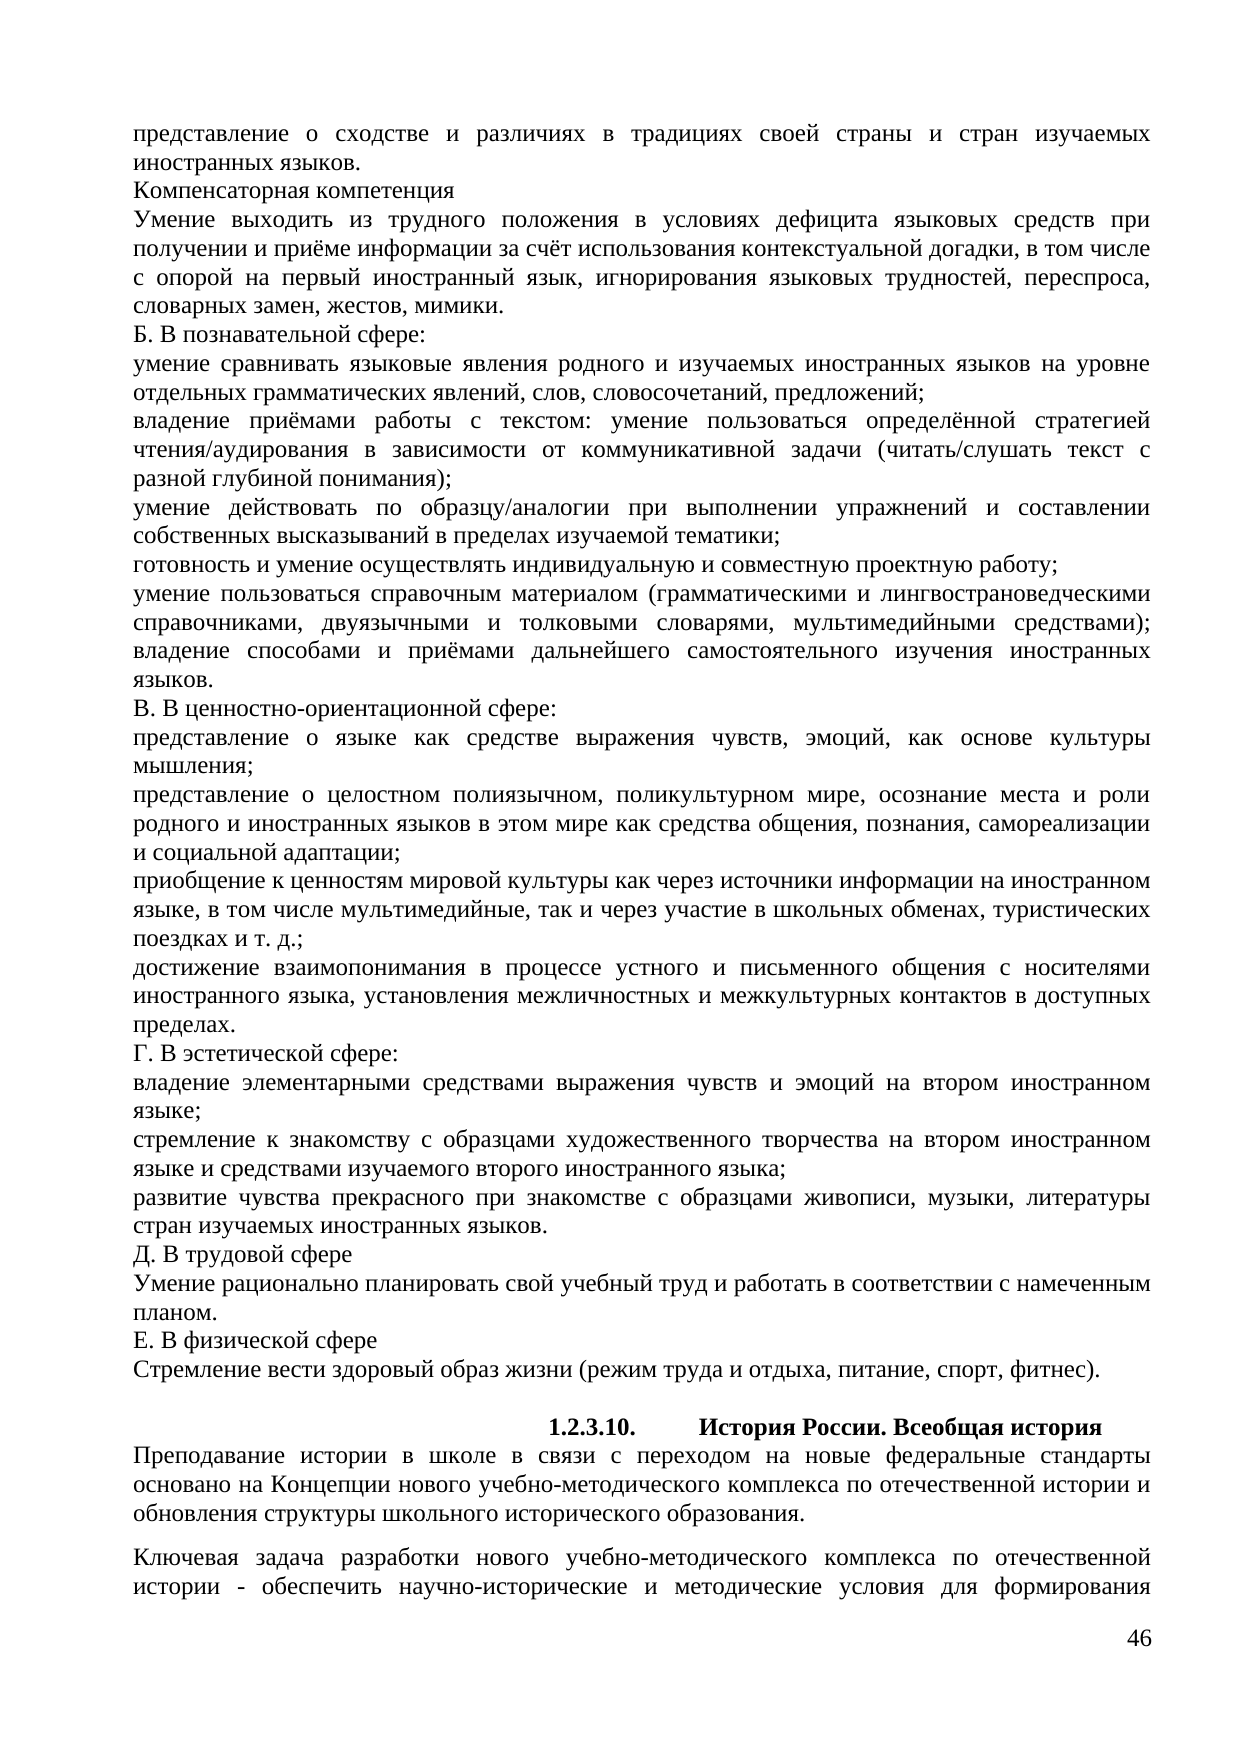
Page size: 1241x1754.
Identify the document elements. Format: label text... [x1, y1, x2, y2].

text Умение выходить из трудного положения в условиях дефицита языковых средств при получении и приёме информации за счёт использования контекстуальной догадки, в том числе с опорой на первый иностранный язык, игнорирования языковых трудностей, переспроса, словарных замен, жестов, мимики. [133, 204, 1152, 319]
text владение приёмами работы с текстом: умение пользоваться определённой стратегией чтения/аудирования в зависимости от коммуникативной задачи (читать/слушать текст с разной глубиной понимания); [133, 406, 1152, 492]
text владение элементарными средствами выражения чувств и эмоций на втором иностранном языке; [133, 1067, 1152, 1124]
text Б. В познавательной сфере: [133, 319, 1152, 348]
text готовность и умение осуществлять индивидуальную и совместную проектную работу; [133, 549, 1152, 578]
text представление о языке как средстве выражения чувств, эмоций, как основе культуры мышления; [133, 722, 1152, 779]
text умение действовать по образцу/аналогии при выполнении упражнений и составлении собственных высказываний в пределах изучаемой тематики; [133, 492, 1152, 549]
text представление о целостном полиязычном, поликультурном мире, осознание места и роли родного и иностранных языков в этом мире как средства общения, познания, самореализации и социальной адаптации; [133, 779, 1152, 866]
text стремление к знакомству с образцами художественного творчества на втором иностранном языке и средствами изучаемого второго иностранного языка; [133, 1124, 1152, 1182]
text Г. В эстетической сфере: [133, 1038, 1152, 1067]
text представление о сходстве и различиях в традициях своей страны и стран изучаемых иностранных языков. [133, 118, 1152, 176]
text умение сравнивать языковые явления родного и изучаемых иностранных языков на уровне отдельных грамматических явлений, слов, словосочетаний, предложений; [133, 348, 1152, 406]
text Компенсаторная компетенция [133, 176, 1152, 204]
text достижение взаимопонимания в процессе устного и письменного общения с носителями иностранного языка, установления межличностных и межкультурных контактов в доступных пределах. [133, 952, 1152, 1038]
text Умение рационально планировать свой учебный труд и работать в соответствии с намеченным планом. [133, 1268, 1152, 1326]
text Д. В трудовой сфере [133, 1239, 1152, 1268]
text Стремление вести здоровый образ жизни (режим труда и отдыха, питание, спорт, фитнес). [133, 1354, 1152, 1383]
text Е. В физической сфере [133, 1326, 1152, 1354]
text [133, 1542, 1152, 1600]
text В. В ценностно-ориентационной сфере: [133, 693, 1152, 722]
text приобщение к ценностям мировой культуры как через источники информации на иностранном языке, в том числе мультимедийные, так и через участие в школьных обменах, туристических поездках и т. д.; [133, 866, 1152, 952]
text умение пользоваться справочным материалом (грамматическими и лингвострановедческими справочниками, двуязычными и толковыми словарями, мультимедийными средствами); владение способами и приёмами дальнейшего самостоятельного изучения иностранных языков. [133, 578, 1152, 693]
list История России. Всеобщая история [499, 1412, 1152, 1441]
text Преподавание истории в школе в связи с переходом на новые федеральные стандарты основано на Концепции нового учебно-методического комплекса по отечественной истории и обновления структуры школьного исторического образования. [133, 1441, 1152, 1527]
text развитие чувства прекрасного при знакомстве с образцами живописи, музыки, литературы стран изучаемых иностранных языков. [133, 1182, 1152, 1239]
